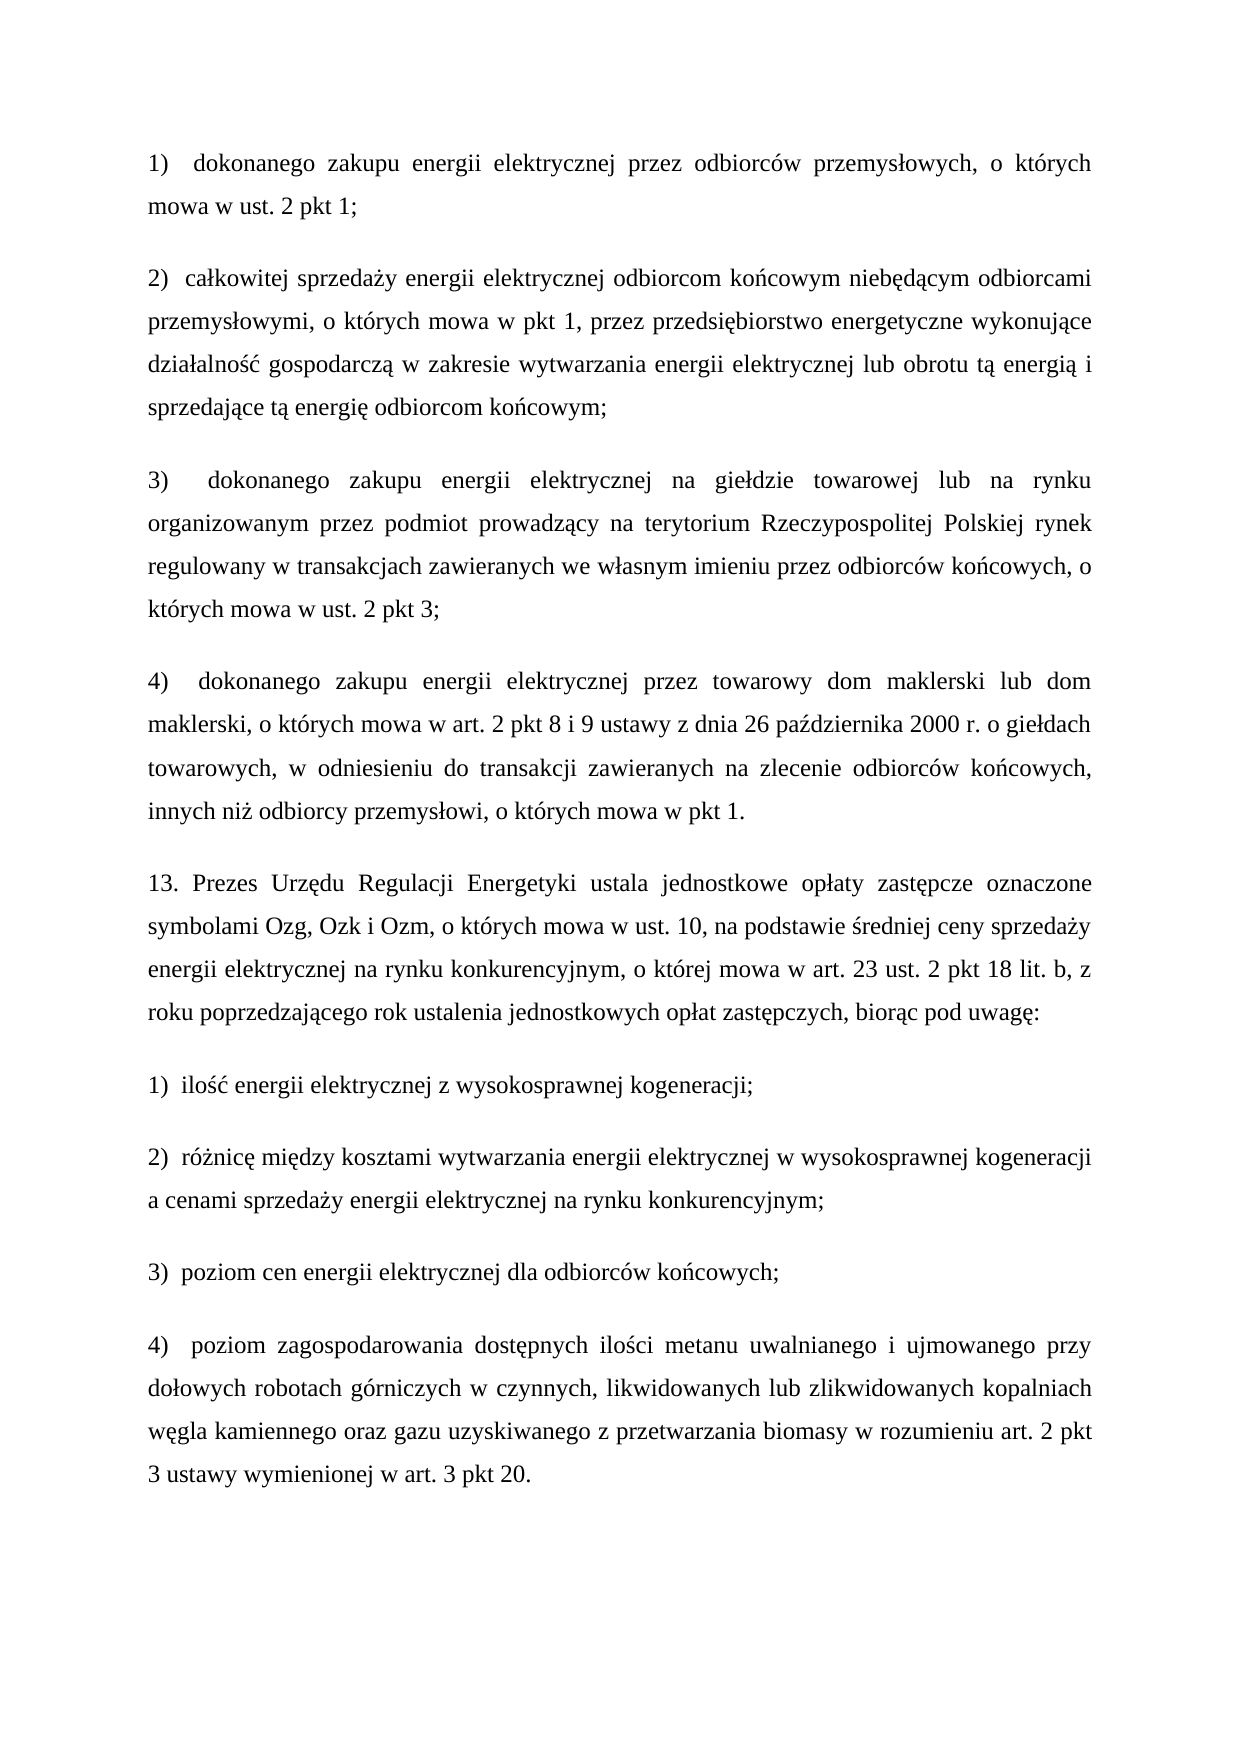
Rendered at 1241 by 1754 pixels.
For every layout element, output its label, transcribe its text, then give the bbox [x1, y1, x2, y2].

text 4) poziom zagospodarowania dostępnych ilości metanu uwalnianego i ujmowanego przy dołowych robotach górniczych w czynnych, likwidowanych lub zlikwidowanych kopalniach węgla kamiennego oraz gazu uzyskiwanego z przetwarzania biomasy w rozumieniu art. 2 pkt 3 ustawy wymienionej w art. 3 pkt 20. [148, 1330, 1093, 1488]
text 1) dokonanego zakupu energii elektrycznej przez odbiorców przemysłowych, o których mowa w ust. 2 pkt 1; [148, 148, 1093, 219]
text 13. Prezes Urzędu Regulacji Energetyki ustala jednostkowe opłaty zastępcze oznaczone symbolami Ozg, Ozk i Ozm, o których mowa w ust. 10, na podstawie średniej ceny sprzedaży energii elektrycznej na rynku konkurencyjnym, o której mowa w art. 23 ust. 2 pkt 18 lit. b, z roku poprzedzającego rok ustalenia jednostkowych opłat zastępczych, biorąc pod uwagę: [148, 868, 1093, 1026]
text 3) dokonanego zakupu energii elektrycznej na giełdzie towarowej lub na rynku organizowanym przez podmiot prowadzący na terytorium Rzeczypospolitej Polskiej rynek regulowany w transakcjach zawieranych we własnym imieniu przez odbiorców końcowych, o których mowa w ust. 2 pkt 3; [148, 465, 1093, 623]
text 3) poziom cen energii elektrycznej dla odbiorców końcowych; [148, 1257, 1093, 1286]
text 2) całkowitej sprzedaży energii elektrycznej odbiorcom końcowym niebędącym odbiorcami przemysłowymi, o których mowa w pkt 1, przez przedsiębiorstwo energetyczne wykonujące działalność gospodarczą w zakresie wytwarzania energii elektrycznej lub obrotu tą energią i sprzedające tą energię odbiorcom końcowym; [148, 263, 1093, 421]
text 1) ilość energii elektrycznej z wysokosprawnej kogeneracji; [148, 1070, 1093, 1098]
text 2) różnicę między kosztami wytwarzania energii elektrycznej w wysokosprawnej kogeneracji a cenami sprzedaży energii elektrycznej na rynku konkurencyjnym; [148, 1142, 1093, 1214]
text 4) dokonanego zakupu energii elektrycznej przez towarowy dom maklerski lub dom maklerski, o których mowa w art. 2 pkt 8 i 9 ustawy z dnia 26 października 2000 r. o giełdach towarowych, w odniesieniu do transakcji zawieranych na zlecenie odbiorców końcowych, innych niż odbiorcy przemysłowi, o których mowa w pkt 1. [148, 666, 1093, 824]
